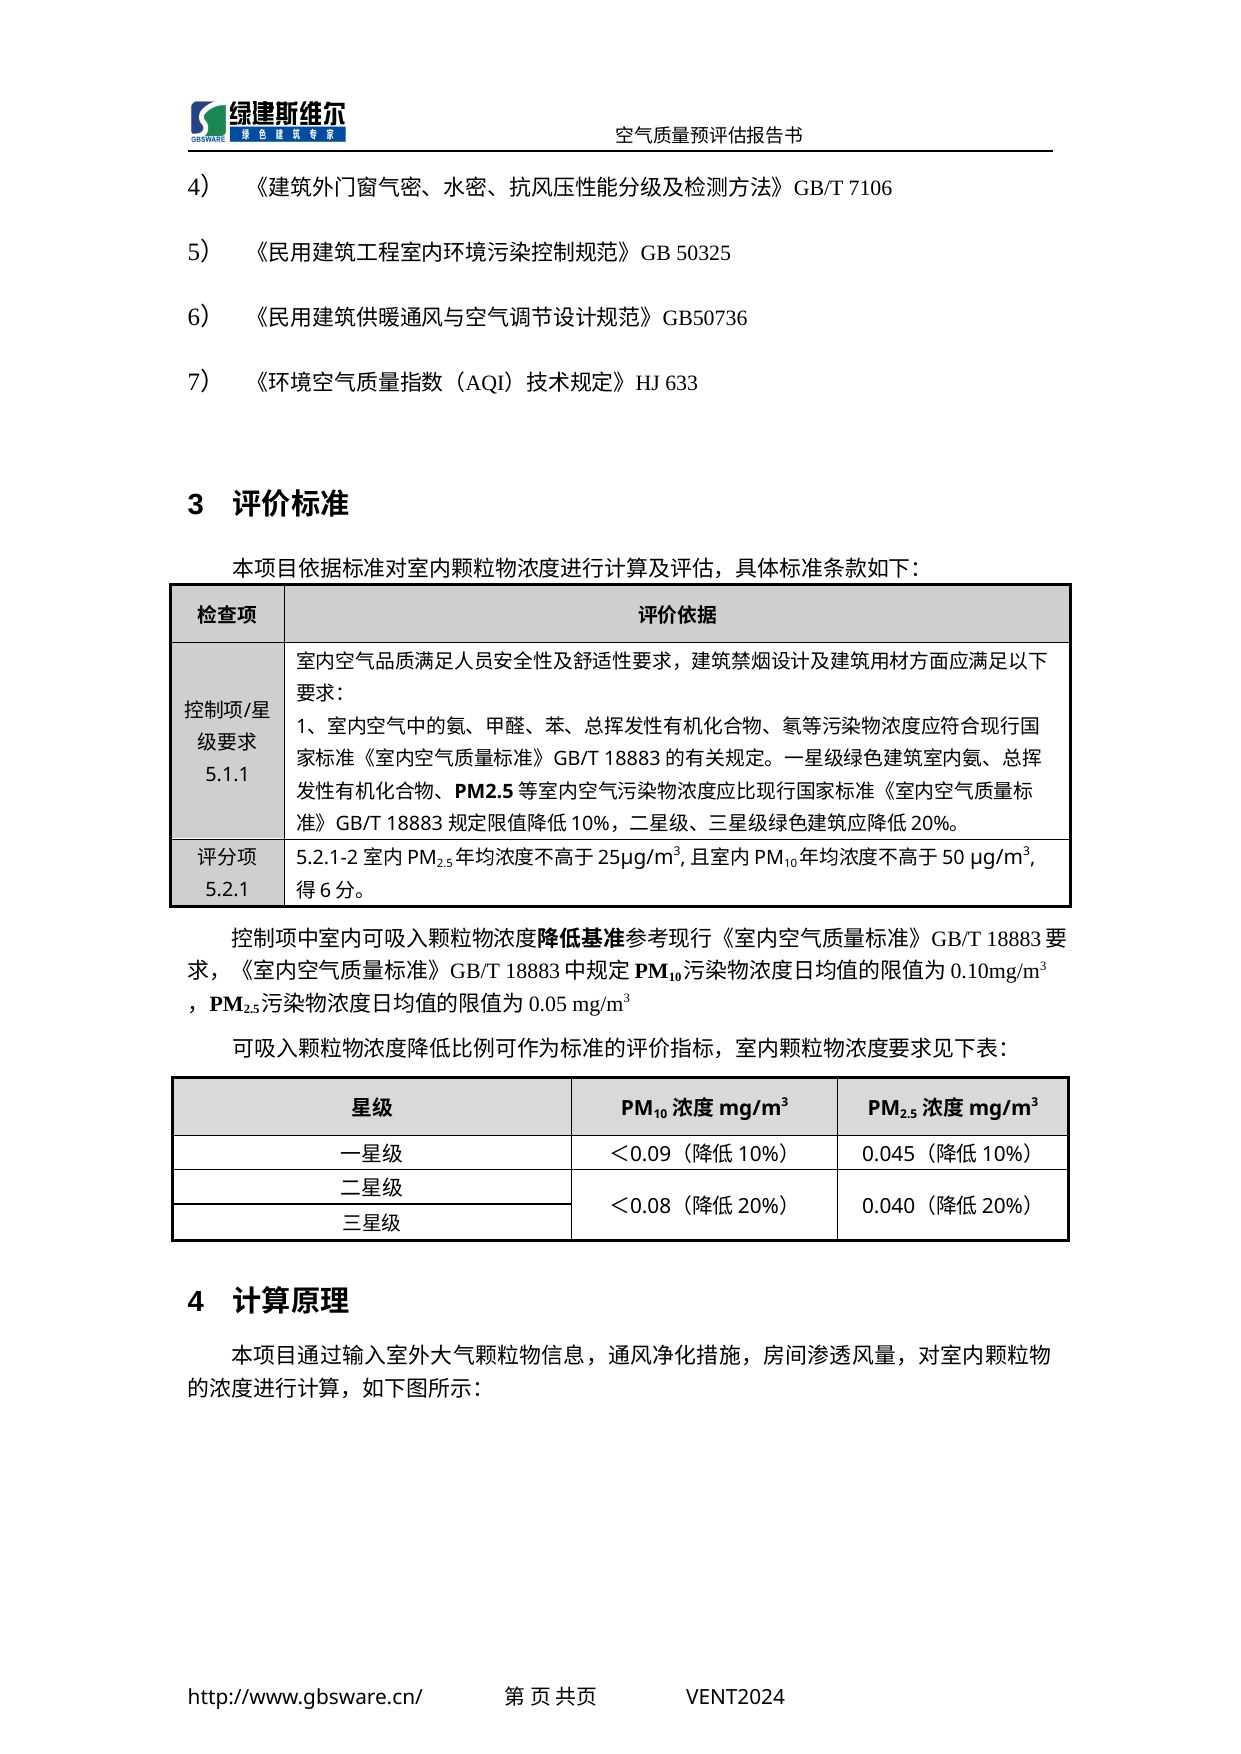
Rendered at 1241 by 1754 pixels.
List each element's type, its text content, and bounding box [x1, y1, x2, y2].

table_header PM10 浓度mg/m3 [572, 1079, 837, 1135]
table_cell 评分项 5.2.1 [172, 840, 284, 905]
table_cell 5.2.1-2 室内PM2.5年均浓度不高于25µg/m3, 且室内PM10年均浓度不高于50 µg/m3, 得6分。 [285, 840, 1069, 905]
text 本项目通过输入室外大气颗粒物信息，通风净化措施，房间渗透风量，对室内颗粒物的浓度进行计算，如下图所示： [187, 1338, 1053, 1403]
subtitle 评价标准 [187, 469, 1053, 534]
list 本项目依据标准对室内颗粒物浓度进行计算及评估，具体标准条款如下： [232, 550, 1053, 583]
table_cell 三星级 [174, 1205, 571, 1238]
table_cell 0.045（降低10%） [838, 1136, 1067, 1169]
table_cell 控制项/星级要求 5.1.1 [172, 643, 284, 838]
list 《民用建筑工程室内环境污染控制规范》GB 50325 [187, 217, 1053, 282]
table_header 星级 [174, 1079, 571, 1135]
list 《环境空气质量指数（AQI）技术规定》HJ 633 [187, 347, 1053, 412]
list 《建筑外门窗气密、水密、抗风压性能分级及检测方法》GB/T 7106 [187, 152, 1053, 217]
picture [187, 101, 347, 143]
subtitle 计算原理 [187, 1267, 1053, 1332]
table_cell ＜0.09（降低10%） [572, 1136, 837, 1169]
table_cell ＜0.08（降低20%） [572, 1170, 837, 1238]
list 控制项中室内可吸入颗粒物浓度降低基准参考现行《室内空气质量标准》GB/T 18883要求，《室内空气质量标准》GB/T 18883中规定PM10污染物浓度日均值的限值为0.10mg/m3 ，PM2.5污染物浓度日均值的限值为0.05 mg/m3 [187, 921, 1088, 1018]
list 可吸入颗粒物浓度降低比例可作为标准的评价指标，室内颗粒物浓度要求见下表： [232, 1031, 1088, 1063]
table_cell 二星级 [174, 1170, 571, 1203]
table_cell 室内空气品质满足人员安全性及舒适性要求，建筑禁烟设计及建筑用材方面应满足以下要求： 1、室内空气中的氨、甲醛、苯、总挥发性有机化合物、氡等污染物浓度应符合现行国家标准《室内空气质量标准》GB/T 18883 的有关规定。一星级绿色建筑室内氨、总挥发性有机化合物、PM2.5 等室内空气污染物浓度应比现行国家标准《室内空气质量标准》GB/T 18883 规定限值降低10%，二星级、三星级绿色建筑应降低20%。 [285, 643, 1069, 838]
table_cell 0.040（降低20%） [838, 1170, 1067, 1238]
table_header 评价依据 [285, 586, 1069, 642]
list 《民用建筑供暖通风与空气调节设计规范》GB50736 [187, 282, 1053, 347]
table_header 检查项 [172, 586, 284, 642]
table_header PM2.5 浓度mg/m3 [838, 1079, 1067, 1135]
table_cell 一星级 [174, 1136, 571, 1169]
